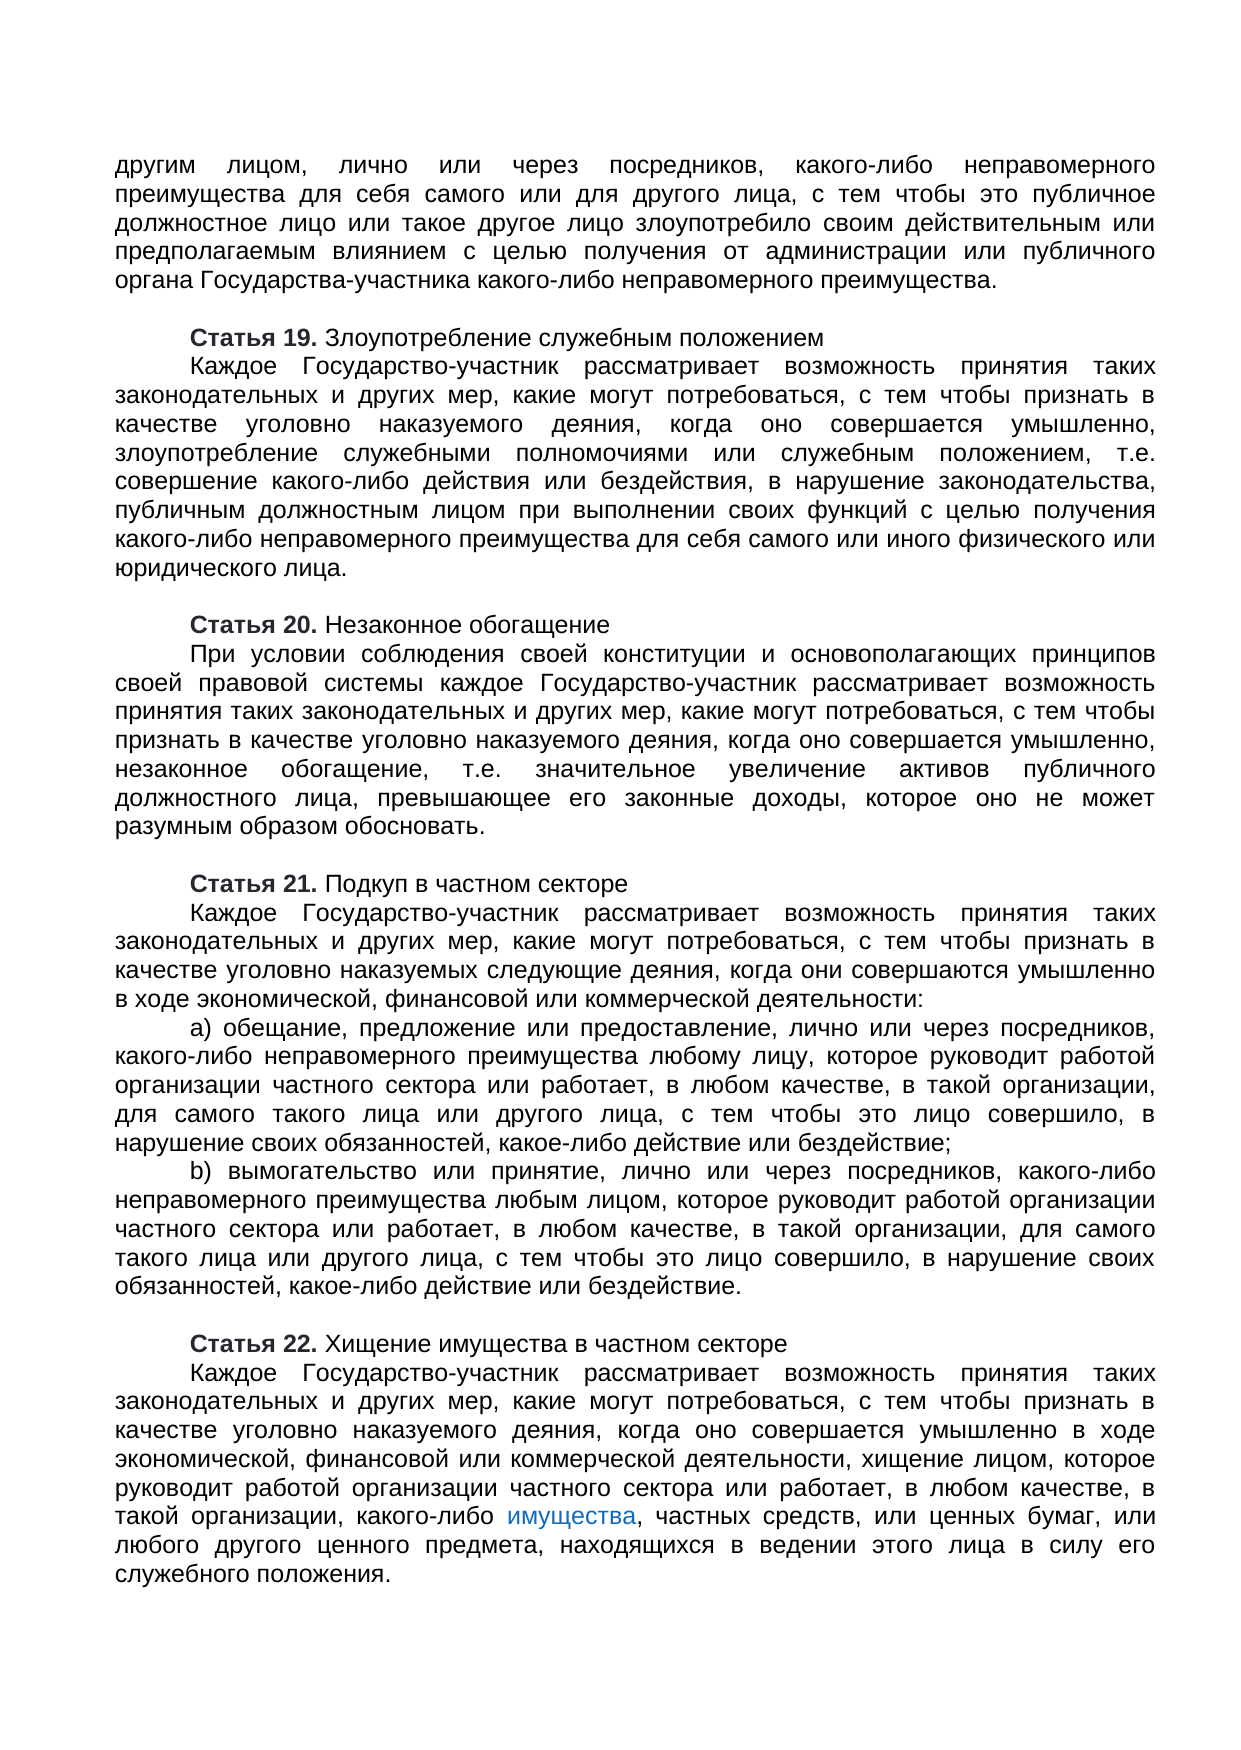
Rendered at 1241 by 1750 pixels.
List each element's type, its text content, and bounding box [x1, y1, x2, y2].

text Статья 20. Незаконное обогащение [189, 610, 1157, 639]
text b) вымогательство или принятие, лично или через посредников, какого-либо неправомерного преимущества любым лицом, которое руководит работой организации частного сектора или работает, в любом качестве, в такой организации, для самого такого лица или другого лица, с тем чтобы это лицо совершило, в нарушение своих обязанностей, какое-либо действие или бездействие. [114, 1156, 1157, 1300]
text Статья 19. Злоупотребление служебным положением [189, 322, 1157, 351]
text Каждое Государство-участник рассматривает возможность принятия таких законодательных и других мер, какие могут потребоваться, с тем чтобы признать в качестве уголовно наказуемого деяния, когда оно совершается умышленно, злоупотребление служебными полномочиями или служебным положением, т.е. совершение какого-либо действия или бездействия, в нарушение законодательства, публичным должностным лицом при выполнении своих функций с целью получения какого-либо неправомерного преимущества для себя самого или иного физического или юридического лица. [114, 351, 1157, 581]
text а) обещание, предложение или предоставление, лично или через посредников, какого-либо неправомерного преимущества любому лицу, которое руководит работой организации частного сектора или работает, в любом качестве, в такой организации, для самого такого лица или другого лица, с тем чтобы это лицо совершило, в нарушение своих обязанностей, какое-либо действие или бездействие; [114, 1012, 1157, 1156]
text Каждое Государство-участник рассматривает возможность принятия таких законодательных и других мер, какие могут потребоваться, с тем чтобы признать в качестве уголовно наказуемых следующие деяния, когда они совершаются умышленно в ходе экономической, финансовой или коммерческой деятельности: [114, 897, 1157, 1012]
text При условии соблюдения своей конституции и основополагающих принципов своей правовой системы каждое Государство-участник рассматривает возможность принятия таких законодательных и других мер, какие могут потребоваться, с тем чтобы признать в качестве уголовно наказуемого деяния, когда оно совершается умышленно, незаконное обогащение, т.е. значительное увеличение активов публичного должностного лица, превышающее его законные доходы, которое оно не может разумным образом обосновать. [114, 639, 1157, 840]
text Статья 21. Подкуп в частном секторе [189, 869, 1157, 897]
text Статья 22. Хищение имущества в частном секторе [189, 1329, 1157, 1357]
text Каждое Государство-участник рассматривает возможность принятия таких законодательных и других мер, какие могут потребоваться, с тем чтобы признать в качестве уголовно наказуемого деяния, когда оно совершается умышленно в ходе экономической, финансовой или коммерческой деятельности, хищение лицом, которое руководит работой организации частного сектора или работает, в любом качестве, в такой организации, какого-либо имущества, частных средств, или ценных бумаг, или любого другого ценного предмета, находящихся в ведении этого лица в силу его служебного положения. [114, 1357, 1157, 1587]
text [114, 150, 1157, 294]
